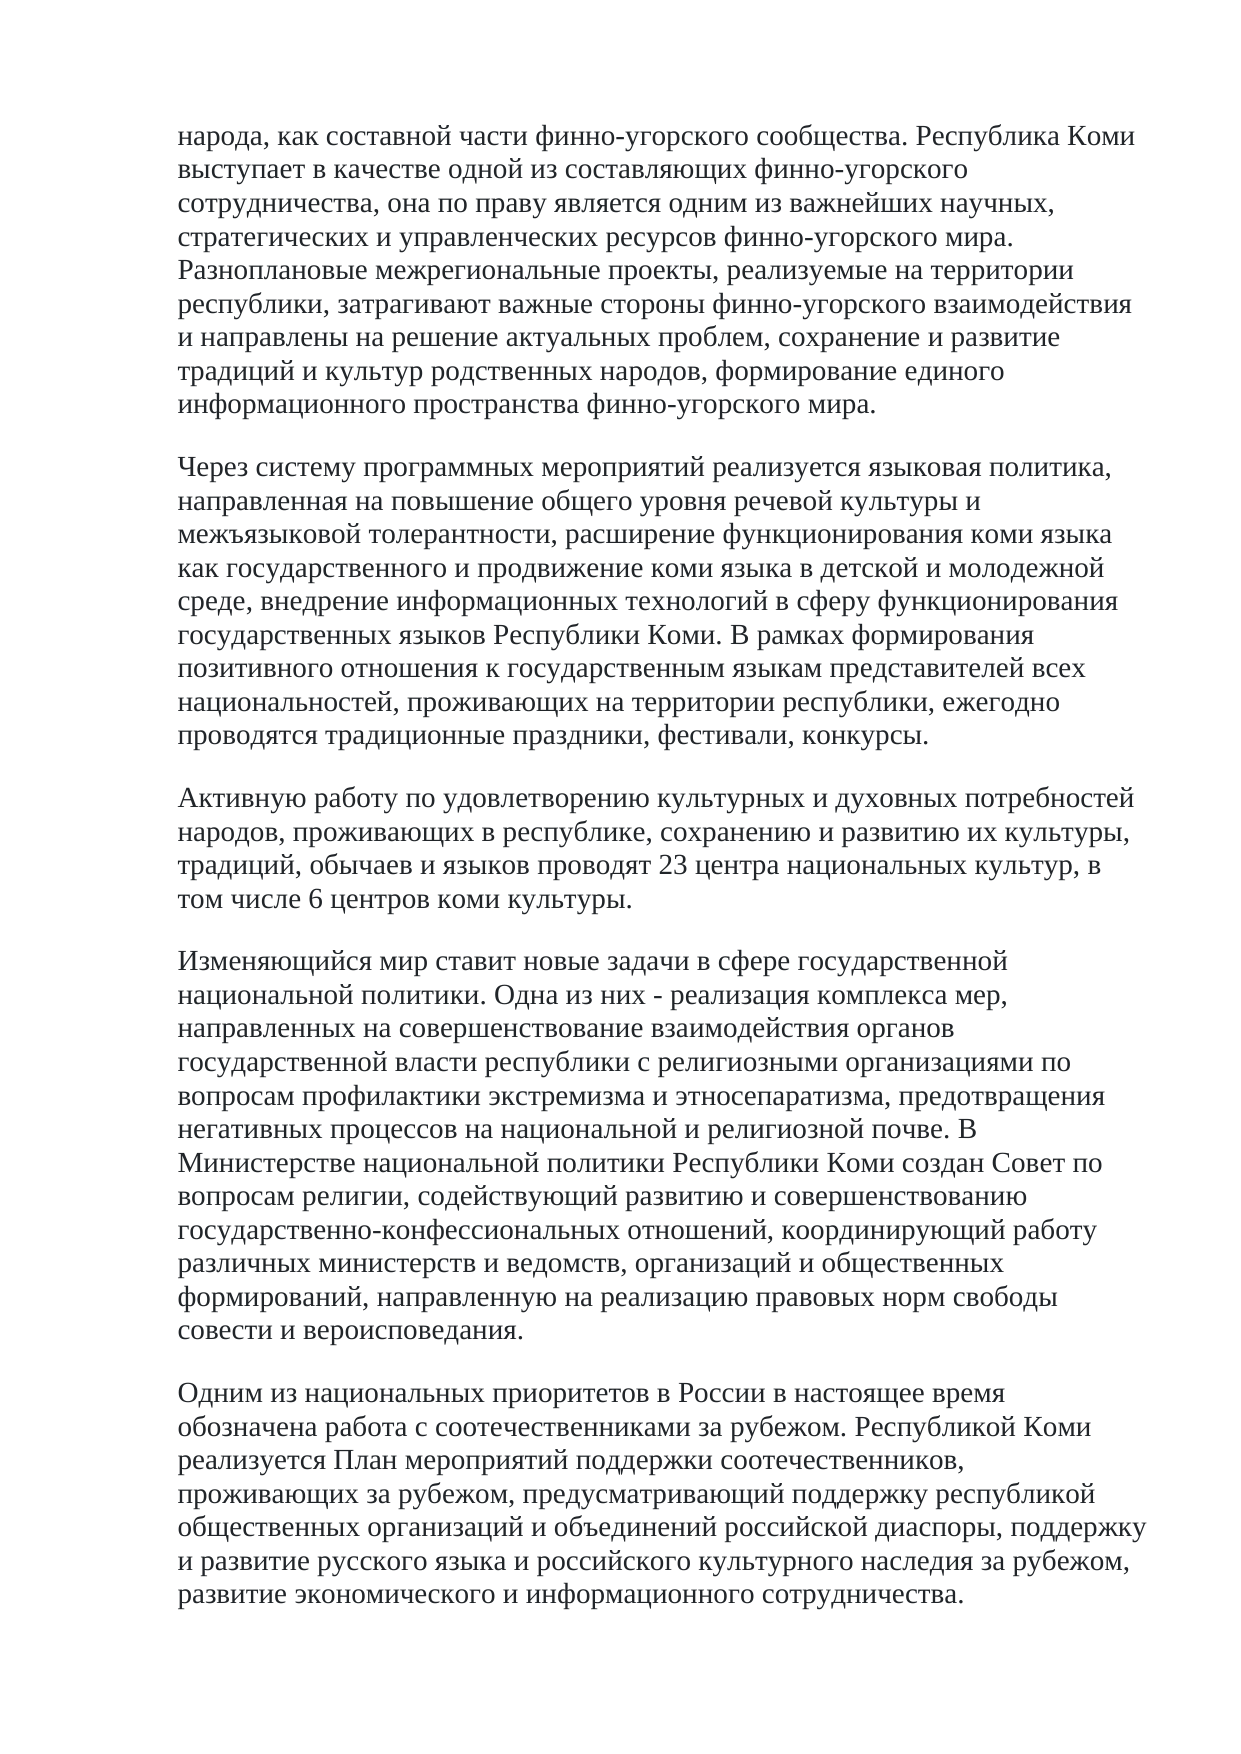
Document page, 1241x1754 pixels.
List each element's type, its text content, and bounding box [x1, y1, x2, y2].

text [177, 118, 1152, 420]
text Одним из национальных приоритетов в России в настоящее время обозначена работа с соотечественниками за рубежом. Республикой Коми реализуется План мероприятий поддержки соотечественников, проживающих за рубежом, предусматривающий поддержку республикой общественных организаций и объединений российской диаспоры, поддержку и развитие русского языка и российского культурного наследия за рубежом, развитие экономического и информационного сотрудничества. [177, 1375, 1152, 1610]
text Через систему программных мероприятий реализуется языковая политика, направленная на повышение общего уровня речевой культуры и межъязыковой толерантности, расширение функционирования коми языка как государственного и продвижение коми языка в детской и молодежной среде, внедрение информационных технологий в сферу функционирования государственных языков Республики Коми. В рамках формирования позитивного отношения к государственным языкам представителей всех национальностей, проживающих на территории республики, ежегодно проводятся традиционные праздники, фестивали, конкурсы. [177, 449, 1152, 751]
text Активную работу по удовлетворению культурных и духовных потребностей народов, проживающих в республике, сохранению и развитию их культуры, традиций, обычаев и языков проводят 23 центра национальных культур, в том числе 6 центров коми культуры. [177, 780, 1152, 914]
text Изменяющийся мир ставит новые задачи в сфере государственной национальной политики. Одна из них - реализация комплекса мер, направленных на совершенствование взаимодействия органов государственной власти республики с религиозными организациями по вопросам профилактики экстремизма и этносепаратизма, предотвращения негативных процессов на национальной и религиозной почве. В Министерстве национальной политики Республики Коми создан Совет по вопросам религии, содействующий развитию и совершенствованию государственно-конфессиональных отношений, координирующий работу различных министерств и ведомств, организаций и общественных формирований, направленную на реализацию правовых норм свободы совести и вероисповедания. [177, 943, 1152, 1346]
